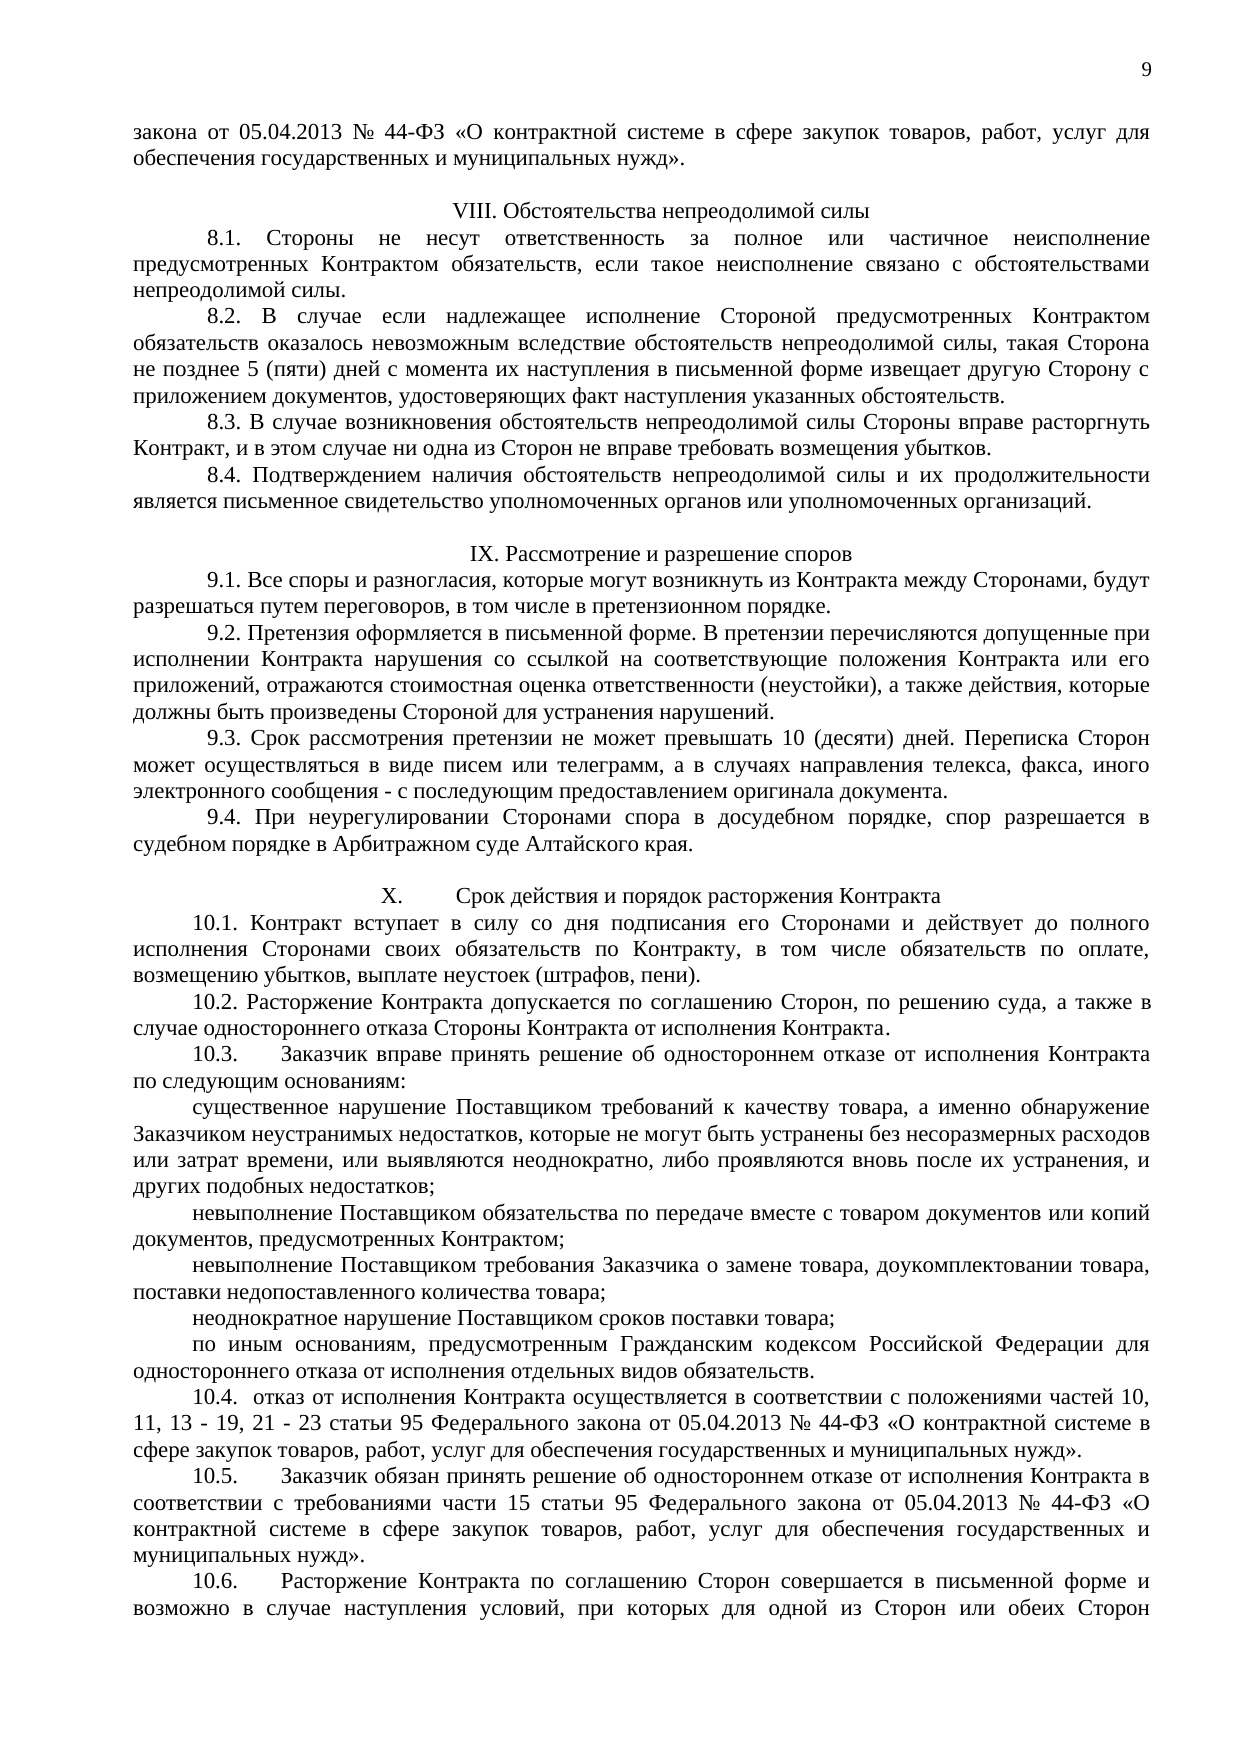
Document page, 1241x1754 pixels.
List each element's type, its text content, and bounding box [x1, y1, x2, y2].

list Срок действия и порядок расторжения Контракта [170, 882, 1152, 909]
text VIII. Обстоятельства непреодолимой силы [170, 197, 1152, 223]
text неоднократное нарушение Поставщиком сроков поставки товара; [133, 1304, 1152, 1330]
text 8.3. В случае возникновения обстоятельств непреодолимой силы Стороны вправе расторгнуть Контракт, и в этом случае ни одна из Сторон не вправе требовать возмещения убытков. [133, 408, 1152, 461]
text существенное нарушение Поставщиком требований к качеству товара, а именно обнаружение Заказчиком неустранимых недостатков, которые не могут быть устранены без несоразмерных расходов или затрат времени, или выявляются неоднократно, либо проявляются вновь после их устранения, и других подобных недостатков; [133, 1093, 1152, 1199]
text 10.1. Контракт вступает в силу со дня подписания его Сторонами и действует до полного исполнения Сторонами своих обязательств по Контракту, в том числе обязательств по оплате, возмещению убытков, выплате неустоек (штрафов, пени). [133, 909, 1152, 988]
list Заказчик обязан принять решение об одностороннем отказе от исполнения Контракта в соответствии с требованиями части 15 статьи 95 Федерального закона от 05.04.2013 № 44-ФЗ «О контрактной системе в сфере закупок товаров, работ, услуг для обеспечения государственных и муниципальных нужд». [133, 1462, 1152, 1568]
text невыполнение Поставщиком требования Заказчика о замене товара, доукомплектовании товара, поставки недопоставленного количества товара; [133, 1251, 1152, 1304]
text 8.2. В случае если надлежащее исполнение Стороной предусмотренных Контрактом обязательств оказалось невозможным вследствие обстоятельств непреодолимой силы, такая Сторона не позднее 5 (пяти) дней с момента их наступления в письменной форме извещает другую Сторону с приложением документов, удостоверяющих факт наступления указанных обстоятельств. [133, 303, 1152, 408]
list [133, 1568, 1152, 1620]
text 8.4. Подтверждением наличия обстоятельств непреодолимой силы и их продолжительности является письменное свидетельство уполномоченных органов или уполномоченных организаций. [133, 461, 1152, 513]
text 9.2. Претензия оформляется в письменной форме. В претензии перечисляются допущенные при исполнении Контракта нарушения со ссылкой на соответствующие положения Контракта или его приложений, отражаются стоимостная оценка ответственности (неустойки), а также действия, которые должны быть произведены Стороной для устранения нарушений. [133, 619, 1152, 724]
text IX. Рассмотрение и разрешение споров [170, 540, 1152, 566]
text 8.1. Стороны не несут ответственность за полное или частичное неисполнение предусмотренных Контрактом обязательств, если такое неисполнение связано с обстоятельствами непреодолимой силы. [133, 223, 1152, 303]
text 9.3. Срок рассмотрения претензии не может превышать 10 (десяти) дней. Переписка Сторон может осуществляться в виде писем или телеграмм, а в случаях направления телекса, факса, иного электронного сообщения - с последующим предоставлением оригинала документа. [133, 724, 1152, 803]
text по иным основаниям, предусмотренным Гражданским кодексом Российской Федерации для одностороннего отказа от исполнения отдельных видов обязательств. [133, 1330, 1152, 1383]
text 9.4. При неурегулировании Сторонами спора в досудебном порядке, спор разрешается в судебном порядке в Арбитражном суде Алтайского края. [133, 803, 1152, 856]
text 10.4. отказ от исполнения Контракта осуществляется в соответствии с положениями частей 10, 11, 13 - 19, 21 - 23 статьи 95 Федерального закона от 05.04.2013 № 44-ФЗ «О контрактной системе в сфере закупок товаров, работ, услуг для обеспечения государственных и муниципальных нужд». [133, 1383, 1152, 1462]
text 9.1. Все споры и разногласия, которые могут возникнуть из Контракта между Сторонами, будут разрешаться путем переговоров, в том числе в претензионном порядке. [133, 566, 1152, 619]
text 10.2. Расторжение Контракта допускается по соглашению Сторон, по решению суда, а также в случае одностороннего отказа Стороны Контракта от исполнения Контракта. [133, 988, 1152, 1041]
text невыполнение Поставщиком обязательства по передаче вместе с товаром документов или копий документов, предусмотренных Контрактом; [133, 1199, 1152, 1251]
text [133, 118, 1152, 171]
list Заказчик вправе принять решение об одностороннем отказе от исполнения Контракта по следующим основаниям: [133, 1041, 1152, 1093]
